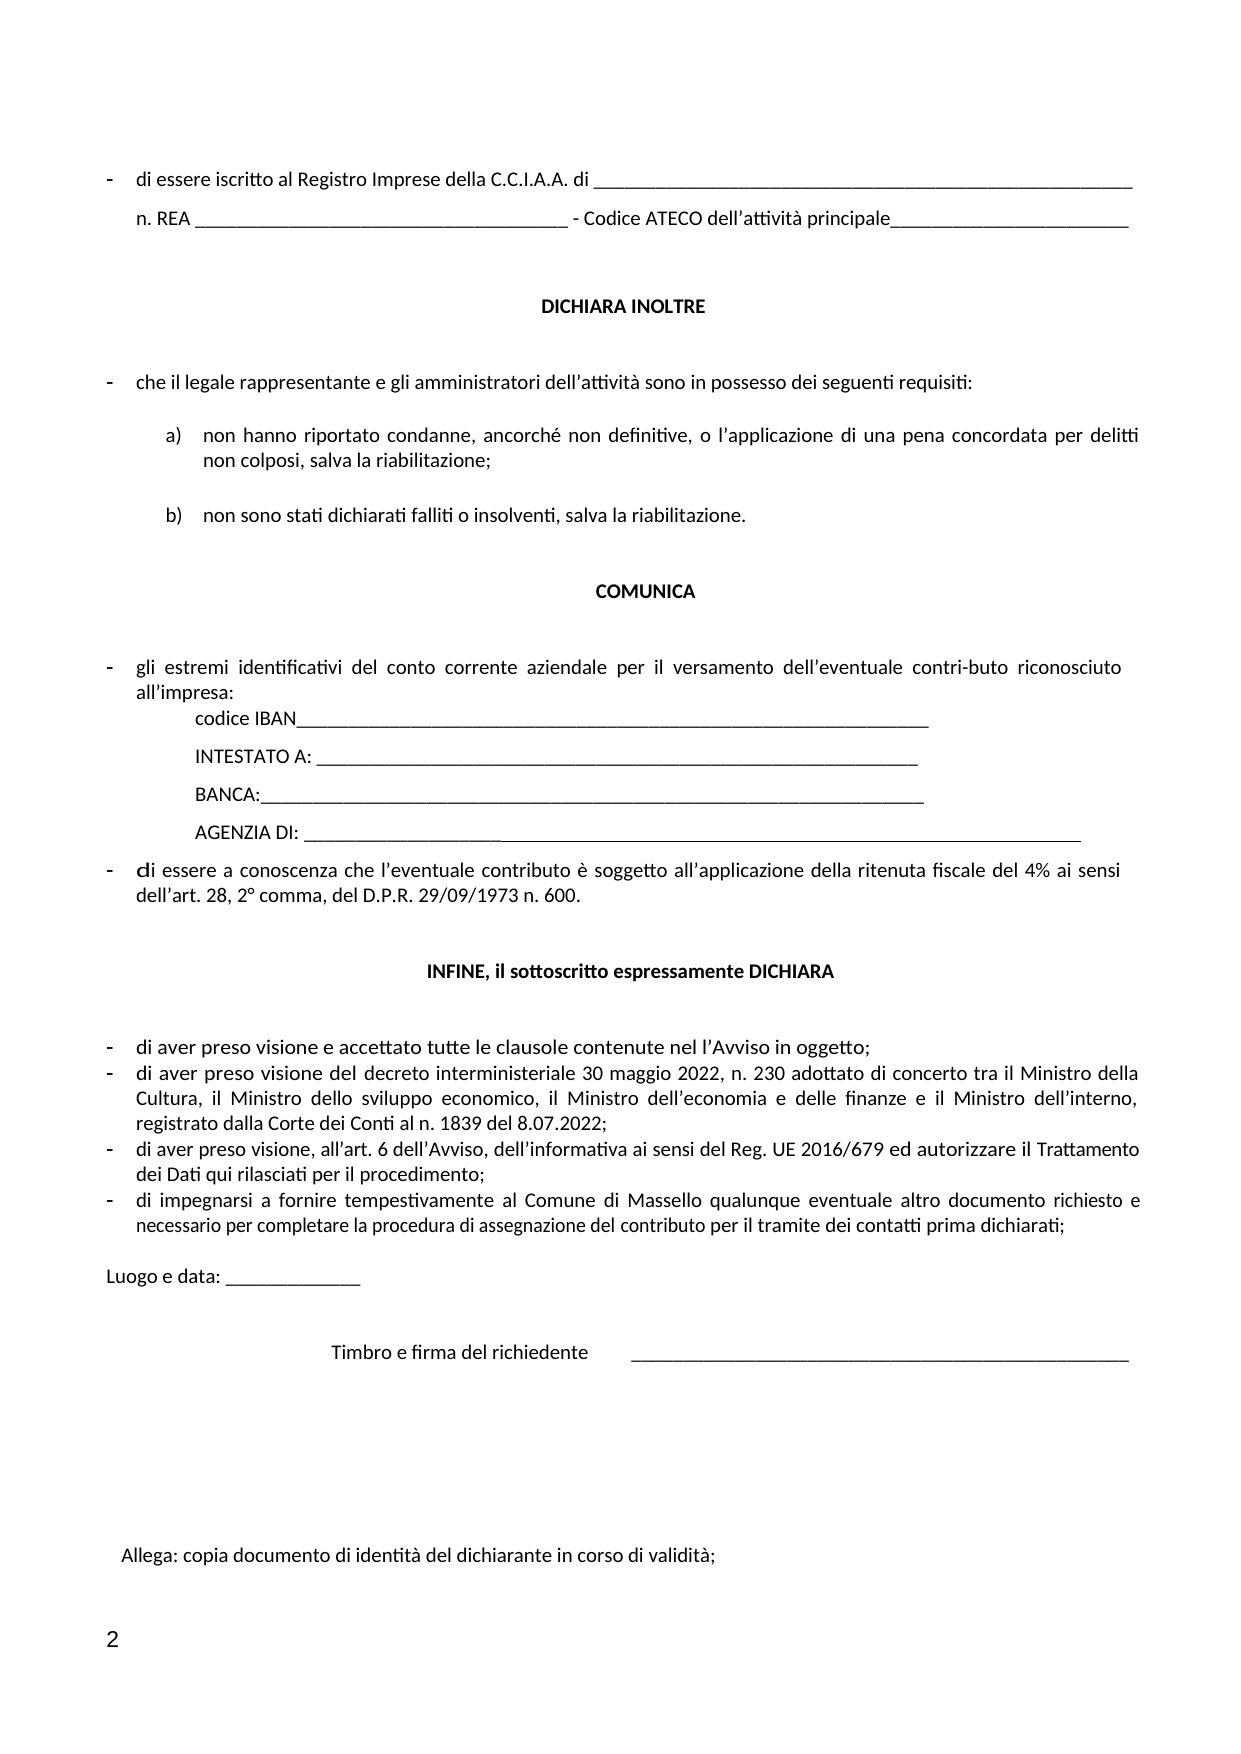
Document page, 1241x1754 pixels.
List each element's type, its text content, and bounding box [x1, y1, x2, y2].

text Allega: copia documento di identità del dichiarante in corso di validità; [121, 1543, 1140, 1568]
list di essere iscritto al Registro Imprese della C.C.I.A.A. di ____________________________________________________ [106, 167, 1140, 192]
text INTESTATO A: __________________________________________________________ [195, 743, 1081, 768]
text BANCA:________________________________________________________________ [195, 781, 1081, 806]
text n. REA ____________________________________ - Codice ATECO dell’attività principale_______________________ [106, 205, 1140, 230]
list non hanno riportato condanne, ancorché non definitive, o l’applicazione di una pena concordata per delitti non colposi, salva la riabilitazione; [165, 422, 1140, 473]
list non sono stati dichiarati falliti o insolventi, salva la riabilitazione. [165, 502, 1140, 528]
text DICHIARA INOLTRE [106, 293, 1140, 319]
text Timbro e firma del richiedente ________________________________________________ [331, 1339, 1140, 1365]
list di aver preso visione e accettato tutte le clausole contenute nel l’Avviso in oggetto; [106, 1034, 1140, 1060]
list che il legale rappresentante e gli amministratori dell’attività sono in possesso dei seguenti requisiti: [106, 369, 1140, 394]
list di essere a conoscenza che l’eventuale contributo è soggetto all’applicazione della ritenuta fiscale del 4% ai sensi dell’art. 28, 2° comma, del D.P.R. 29/09/1973 n. 600. [106, 857, 1123, 908]
text codice IBAN_____________________________________________________________ [195, 705, 1081, 730]
text AGENZIA DI: ___________________ [195, 819, 1081, 844]
text INFINE, il sottoscritto espressamente DICHIARA [121, 958, 1140, 984]
list di impegnarsi a fornire tempestivamente al Comune di Massello qualunque eventuale altro documento richiesto e necessario per completare la procedura di assegnazione del contributo per il tramite dei contatti prima dichiarati; [106, 1187, 1140, 1238]
text Luogo e data: _____________ [106, 1263, 1140, 1288]
list gli estremi identificativi del conto corrente aziendale per il versamento dell’eventuale contri-buto riconosciuto all’impresa: [106, 654, 1123, 705]
list di aver preso visione del decreto interministeriale 30 maggio 2022, n. 230 adottato di concerto tra il Ministro della Cultura, il Ministro dello sviluppo economico, il Ministro dell’economia e delle finanze e il Ministro dell’interno, registrato dalla Corte dei Conti al n. 1839 del 8.07.2022; [106, 1060, 1140, 1136]
text COMUNICA [121, 578, 1140, 603]
list di aver preso visione, all’art. 6 dell’Avviso, dell’informativa ai sensi del Reg. UE 2016/679 ed autorizzare il Trattamento dei Dati qui rilasciati per il procedimento; [106, 1136, 1140, 1187]
